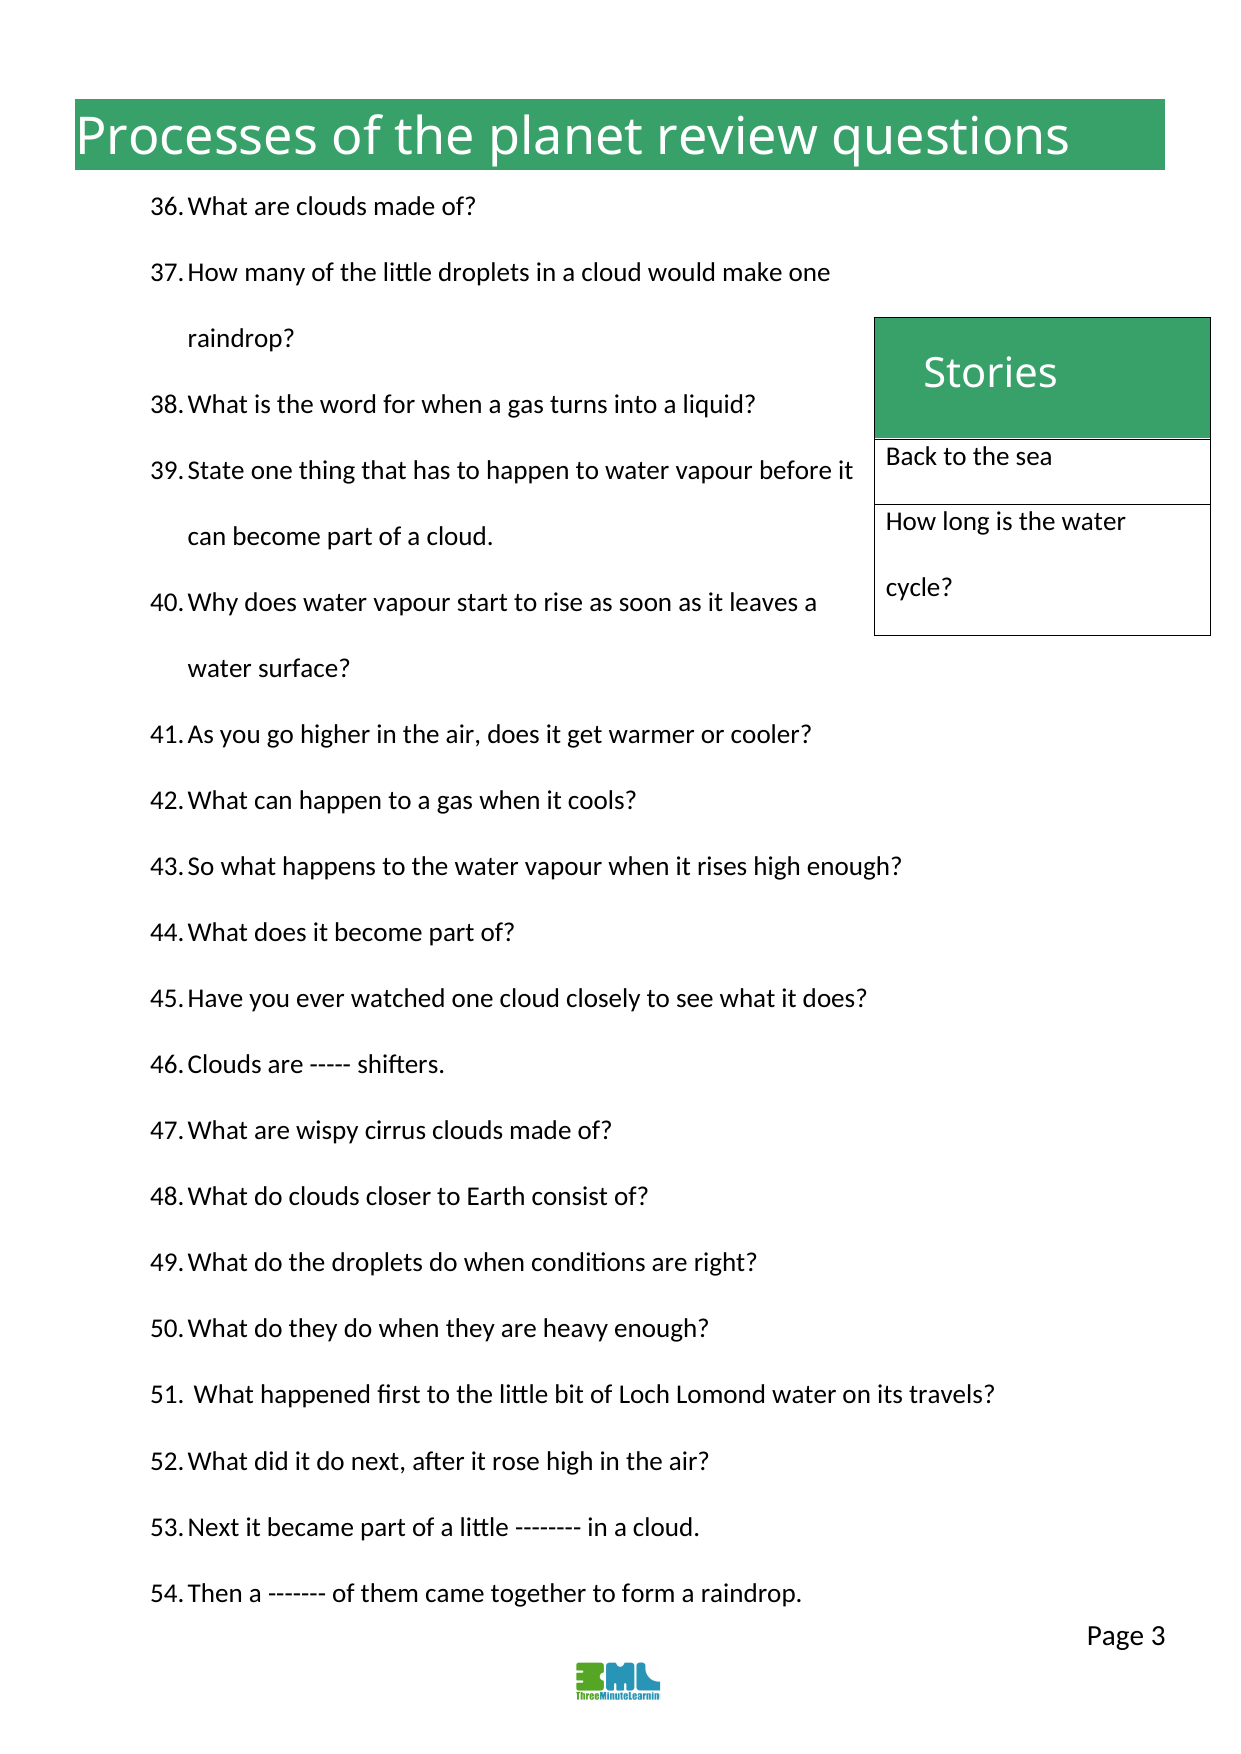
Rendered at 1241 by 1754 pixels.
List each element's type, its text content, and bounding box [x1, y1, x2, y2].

picture [575, 1662, 660, 1701]
table_cell How long is the water cycle? [875, 505, 1210, 635]
list State one thing that has to happen to water vapour before it can become part of a cloud. [150, 453, 874, 552]
list What are wispy cirrus clouds made of? [150, 1113, 1165, 1146]
list How many of the little droplets in a cloud would make one raindrop? [150, 255, 1165, 354]
list As you go higher in the air, does it get warmer or cooler? [150, 717, 1165, 750]
list Why does water vapour start to rise as soon as it leaves a water surface? [150, 585, 1165, 684]
list What do clouds closer to Earth consist of? [150, 1179, 1165, 1212]
list What does it become part of? [150, 915, 1165, 948]
list What do the droplets do when conditions are right? [150, 1246, 1165, 1278]
table_cell Back to the sea [875, 440, 1210, 503]
list What happened first to the little bit of Loch Lomond water on its travels? [150, 1378, 1165, 1411]
list Have you ever watched one cloud closely to see what it does? [150, 981, 1165, 1014]
list Clouds are ----- shifters. [150, 1047, 1165, 1080]
list Then a ------- of them came together to form a raindrop. [150, 1576, 1165, 1609]
list What can happen to a gas when it cools? [150, 783, 1165, 816]
list So what happens to the water vapour when it rises high enough? [150, 849, 1165, 882]
table_header Stories [875, 318, 1210, 438]
list Next it became part of a little -------- in a cloud. [150, 1510, 1165, 1543]
list What are clouds made of? [150, 189, 1165, 222]
list What is the word for when a gas turns into a liquid? [150, 387, 874, 420]
list What do they do when they are heavy enough? [150, 1312, 1165, 1344]
list What did it do next, after it rose high in the air? [150, 1444, 1165, 1477]
